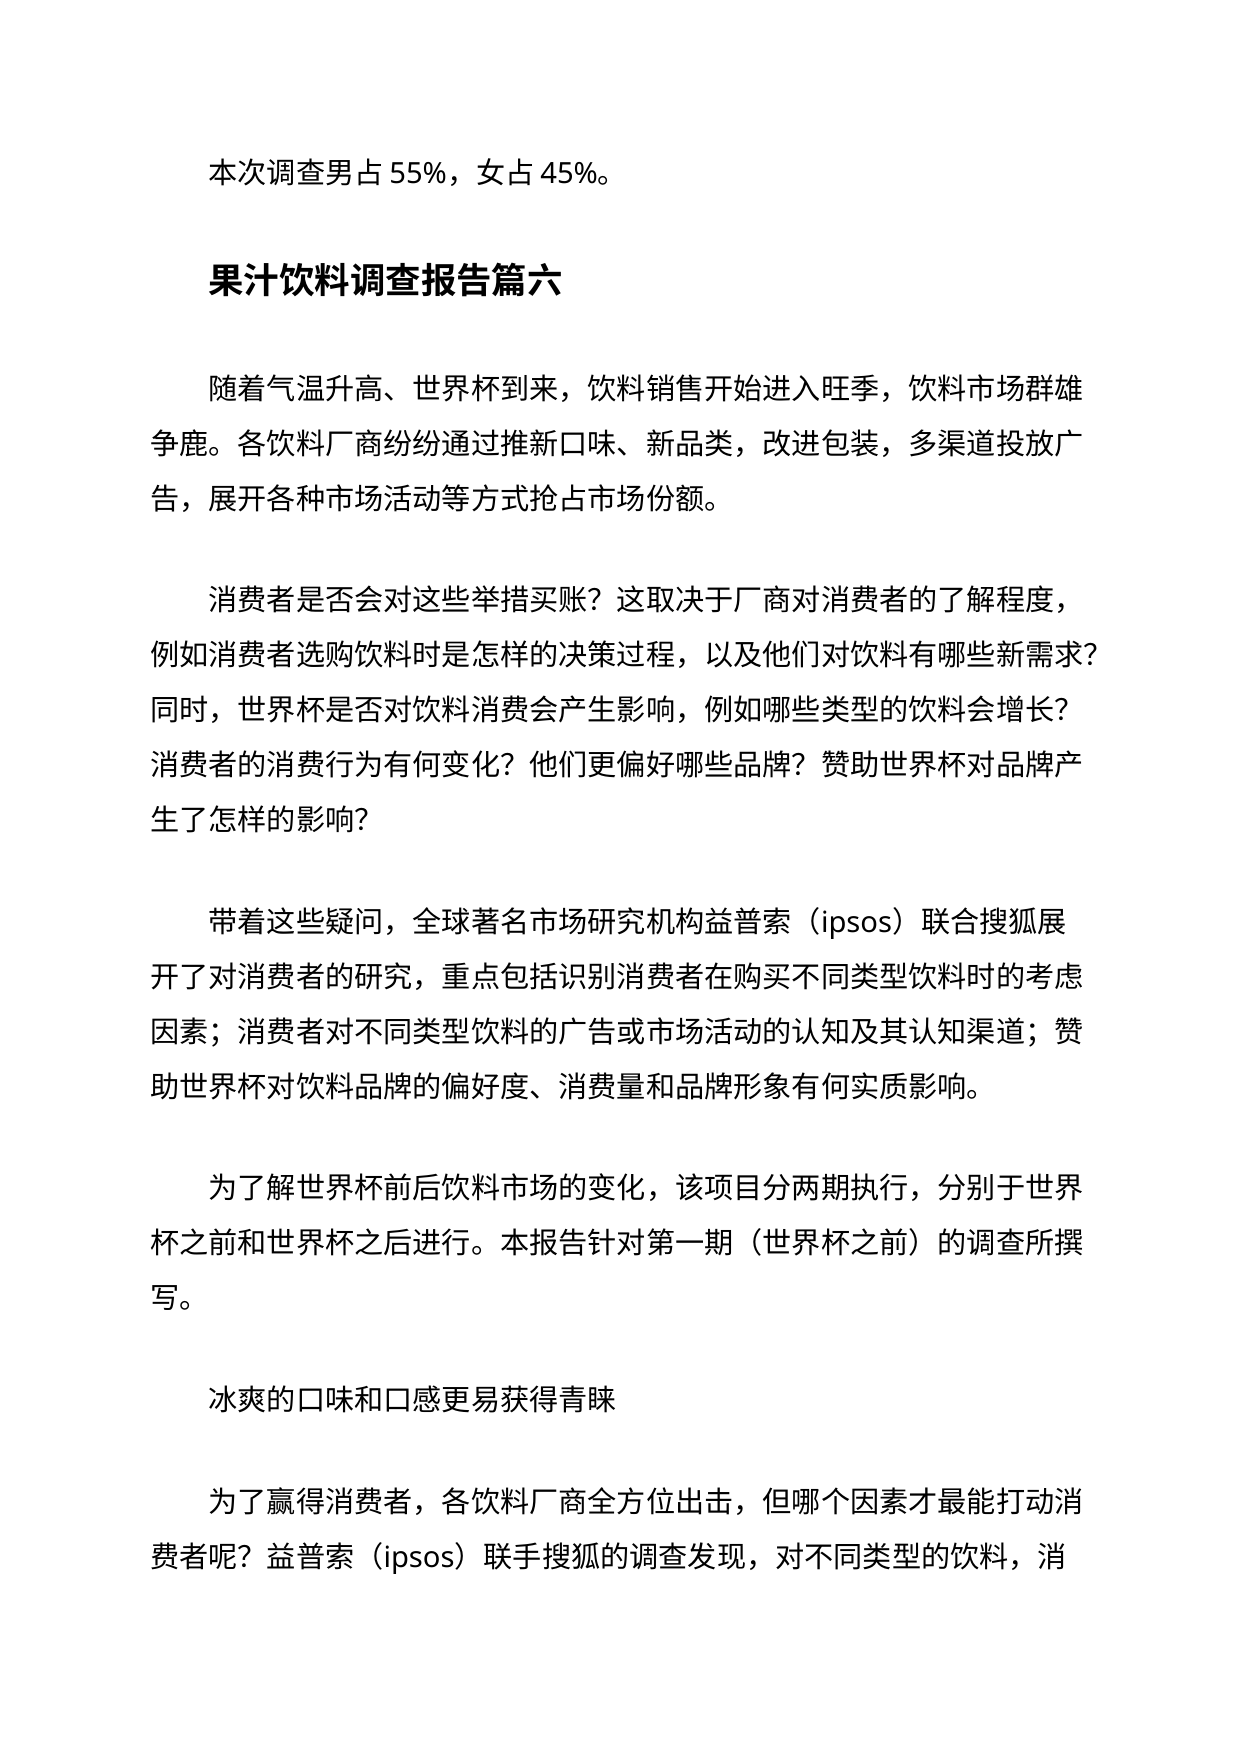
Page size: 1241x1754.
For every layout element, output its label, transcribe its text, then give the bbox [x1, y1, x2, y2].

text 为了解世界杯前后饮料市场的变化，该项目分两期执行，分别于世界杯之前和世界杯之后进行。本报告针对第一期（世界杯之前）的调查所撰写。 [150, 1165, 1090, 1317]
text 消费者是否会对这些举措买账？这取决于厂商对消费者的了解程度，例如消费者选购饮料时是怎样的决策过程，以及他们对饮料有哪些新需求？同时，世界杯是否对饮料消费会产生影响，例如哪些类型的饮料会增长？消费者的消费行为有何变化？他们更偏好哪些品牌？赞助世界杯对品牌产生了怎样的影响？ [150, 577, 1090, 839]
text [150, 1478, 1090, 1576]
text 冰爽的口味和口感更易获得青睐 [150, 1376, 1090, 1419]
text 带着这些疑问，全球著名市场研究机构益普索（ipsos）联合搜狐展开了对消费者的研究，重点包括识别消费者在购买不同类型饮料时的考虑因素；消费者对不同类型饮料的广告或市场活动的认知及其认知渠道；赞助世界杯对饮料品牌的偏好度、消费量和品牌形象有何实质影响。 [150, 898, 1090, 1105]
text 随着气温升高、世界杯到来，饮料销售开始进入旺季，饮料市场群雄争鹿。各饮料厂商纷纷通过推新口味、新品类，改进包装，多渠道投放广告，展开各种市场活动等方式抢占市场份额。 [150, 365, 1090, 517]
text 果汁饮料调查报告篇六 [150, 252, 1090, 303]
text 本次调查男占55%，女占45%。 [150, 150, 1090, 192]
